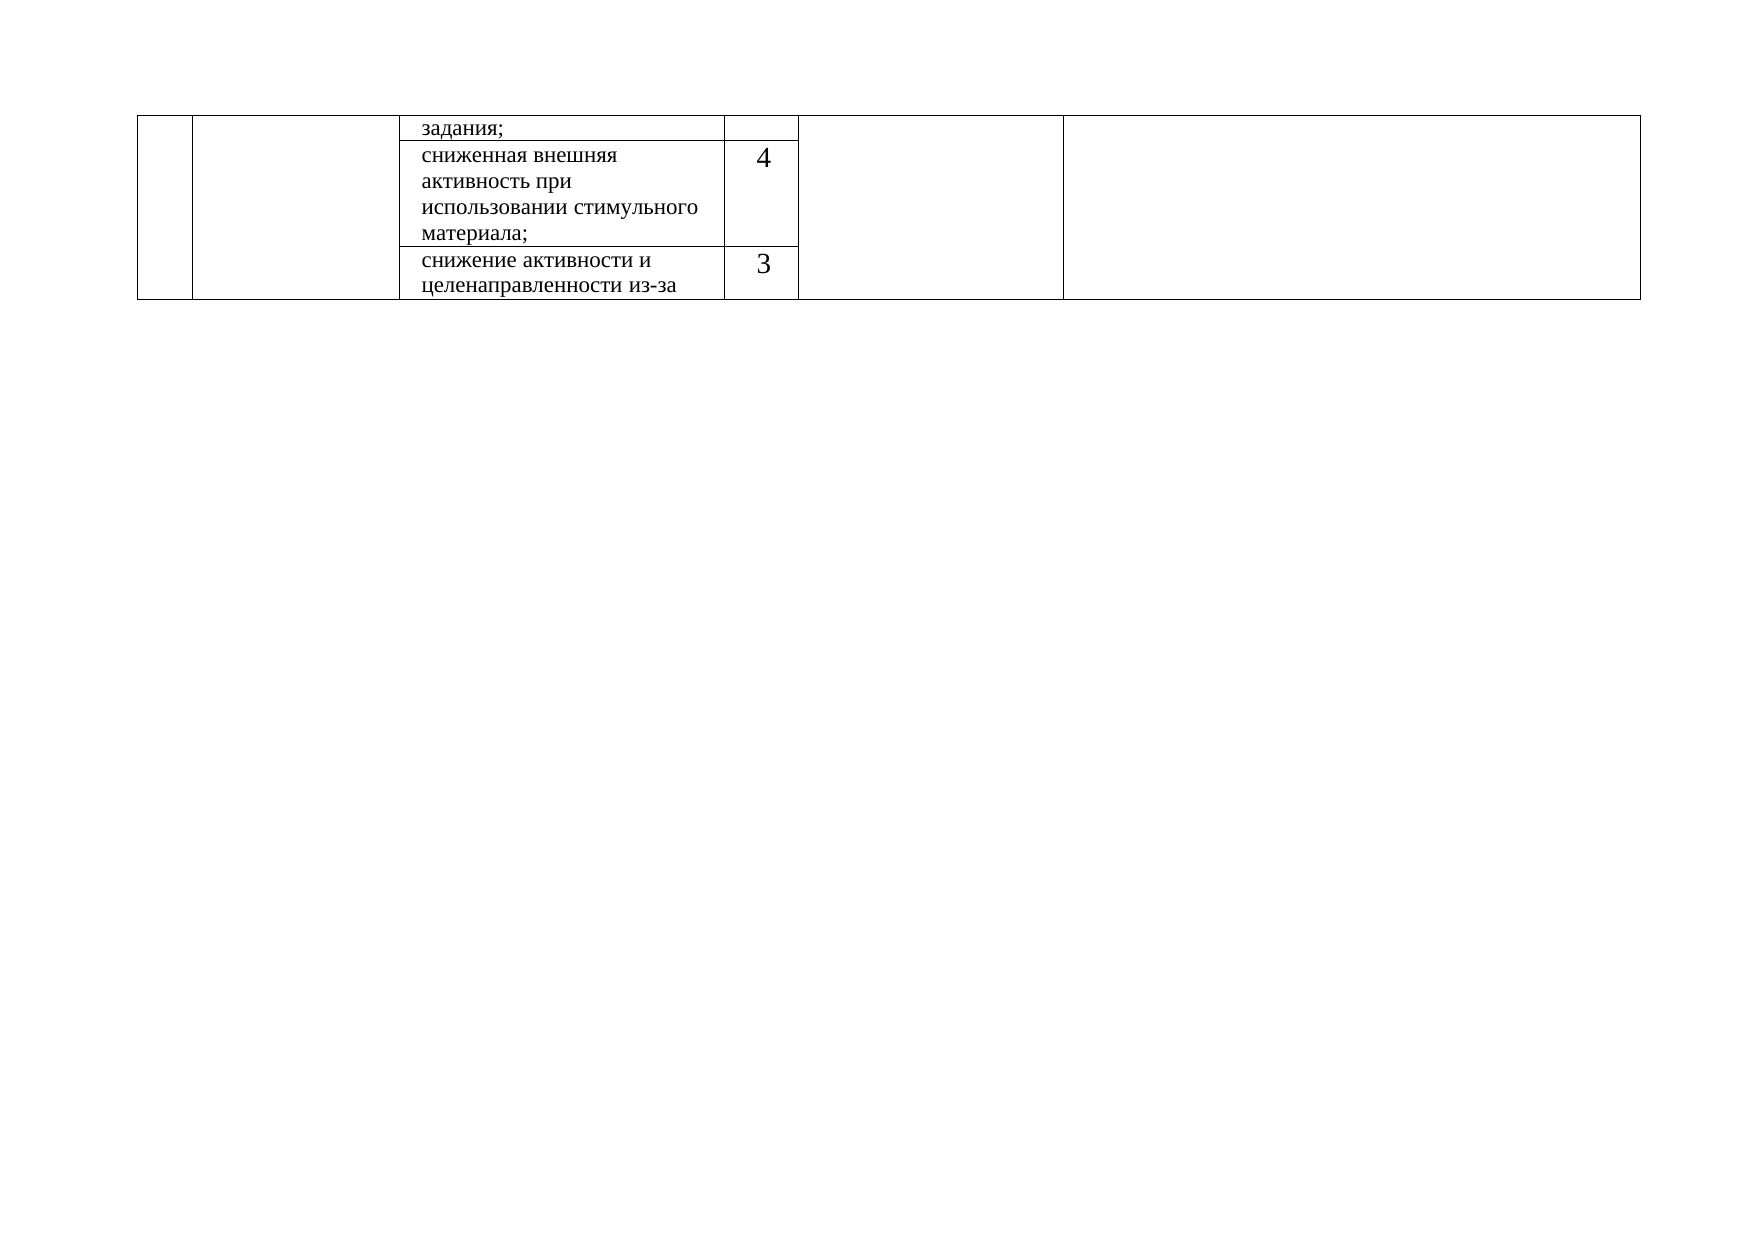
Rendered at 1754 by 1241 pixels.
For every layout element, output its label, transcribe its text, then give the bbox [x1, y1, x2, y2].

table_cell 5 [725, 116, 798, 140]
table_cell снижение активности и целенаправленности из-за [400, 247, 724, 298]
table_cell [400, 116, 724, 140]
table_cell 4 [725, 141, 798, 246]
table_cell сниженная внешняя активность при использовании стимульного материала; [400, 141, 724, 246]
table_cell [799, 116, 1063, 298]
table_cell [193, 116, 399, 298]
table_cell 3 [725, 247, 798, 298]
table_cell [1064, 116, 1640, 298]
table_cell 7 [138, 116, 192, 298]
